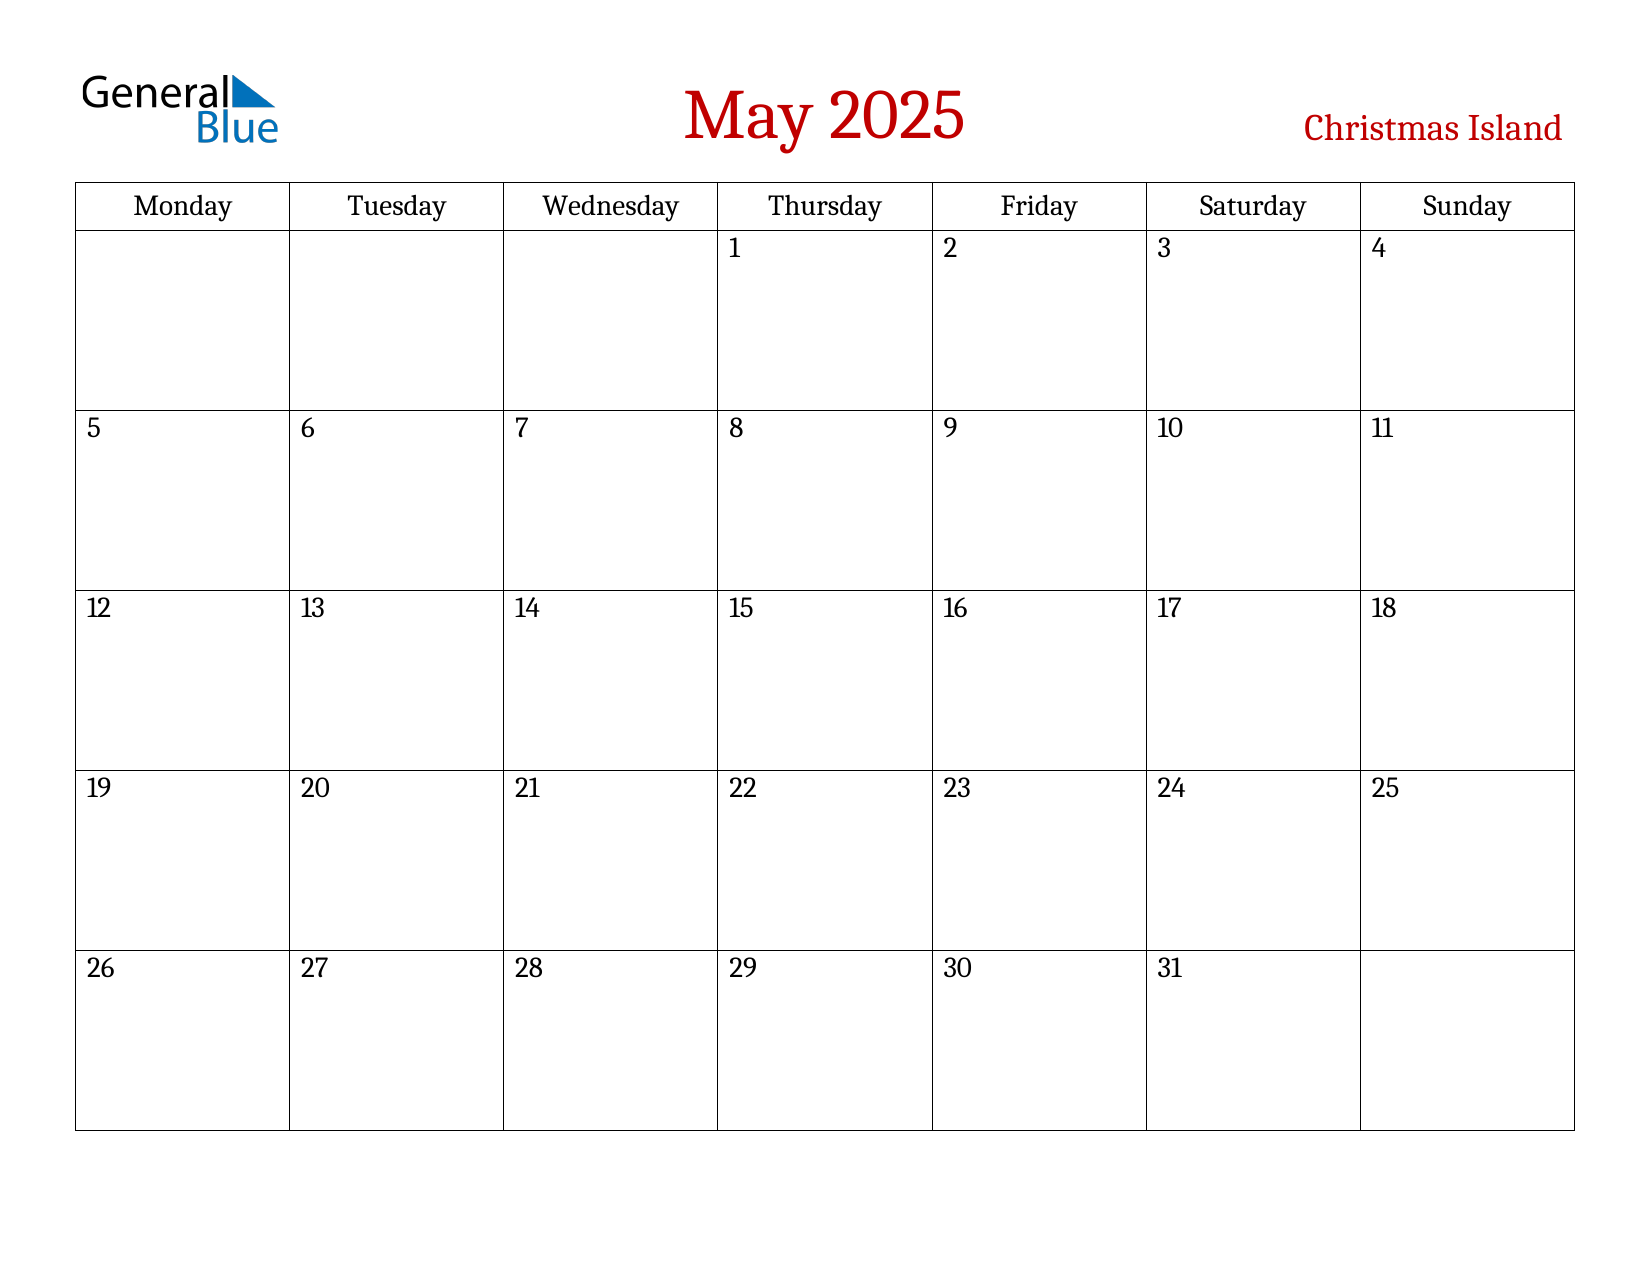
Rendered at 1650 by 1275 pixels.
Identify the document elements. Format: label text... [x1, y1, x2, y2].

table_cell [718, 625, 932, 770]
table_cell 6 [290, 411, 503, 444]
table_cell 9 [933, 411, 1146, 444]
table_cell [504, 265, 717, 410]
table_cell 17 [1147, 591, 1360, 625]
table_cell 27 [290, 951, 503, 985]
table_cell 20 [290, 771, 503, 805]
table_cell [1361, 265, 1574, 410]
table_cell [1147, 445, 1360, 590]
table_cell [504, 445, 717, 590]
table_cell 19 [76, 771, 289, 805]
table_cell [76, 445, 289, 590]
table_cell 23 [933, 771, 1146, 805]
table_cell Tuesday [290, 183, 503, 230]
table_cell [504, 231, 717, 264]
table_cell [290, 985, 503, 1130]
table_header Christmas Island [1146, 75, 1574, 182]
table_cell Thursday [718, 183, 932, 230]
table_cell [933, 805, 1146, 950]
table_cell [504, 805, 717, 950]
table_header [76, 75, 503, 182]
table_cell 7 [504, 411, 717, 444]
table_cell 25 [1361, 771, 1574, 805]
table_cell 29 [718, 951, 932, 985]
table_cell [290, 625, 503, 770]
table_cell Friday [933, 183, 1146, 230]
table_cell 15 [718, 591, 932, 625]
table_cell 28 [504, 951, 717, 985]
table_cell [1361, 951, 1574, 985]
table_cell 3 [1147, 231, 1360, 264]
table_cell [1361, 445, 1574, 590]
table_cell Sunday [1361, 183, 1574, 230]
table_cell [504, 985, 717, 1130]
table_cell 22 [718, 771, 932, 805]
table_cell [718, 445, 932, 590]
table_cell [718, 805, 932, 950]
table_cell 12 [76, 591, 289, 625]
table_cell [1147, 265, 1360, 410]
table_cell [504, 625, 717, 770]
table_cell 30 [933, 951, 1146, 985]
table_cell 14 [504, 591, 717, 625]
table_cell 1 [718, 231, 932, 264]
table_cell [718, 985, 932, 1130]
table_cell 16 [933, 591, 1146, 625]
table_cell [76, 985, 289, 1130]
table_cell 2 [933, 231, 1146, 264]
table_cell 8 [718, 411, 932, 444]
table_cell [1361, 985, 1574, 1130]
table_cell 4 [1361, 231, 1574, 264]
table_cell [933, 985, 1146, 1130]
table_cell 26 [76, 951, 289, 985]
table_cell [290, 231, 503, 264]
picture [82, 75, 278, 143]
table_cell Saturday [1147, 183, 1360, 230]
table_cell [76, 265, 289, 410]
table_cell 11 [1361, 411, 1574, 444]
table_cell 18 [1361, 591, 1574, 625]
table_header May 2025 [504, 75, 1146, 182]
table_cell Monday [76, 183, 289, 230]
table_cell [1147, 985, 1360, 1130]
table_cell 5 [76, 411, 289, 444]
table_cell [290, 265, 503, 410]
table_cell [718, 265, 932, 410]
table_cell 13 [290, 591, 503, 625]
table_cell [76, 231, 289, 264]
table_cell [76, 805, 289, 950]
table_cell [290, 445, 503, 590]
table_cell [1147, 625, 1360, 770]
table_cell 24 [1147, 771, 1360, 805]
table_cell [933, 625, 1146, 770]
table_cell [933, 265, 1146, 410]
table_cell Wednesday [504, 183, 717, 230]
table_cell 10 [1147, 411, 1360, 444]
table_cell [1361, 805, 1574, 950]
table_cell [1147, 805, 1360, 950]
table_cell [290, 805, 503, 950]
table_cell 21 [504, 771, 717, 805]
table_cell [76, 625, 289, 770]
table_cell [933, 445, 1146, 590]
table_cell [1361, 625, 1574, 770]
table_cell 31 [1147, 951, 1360, 985]
